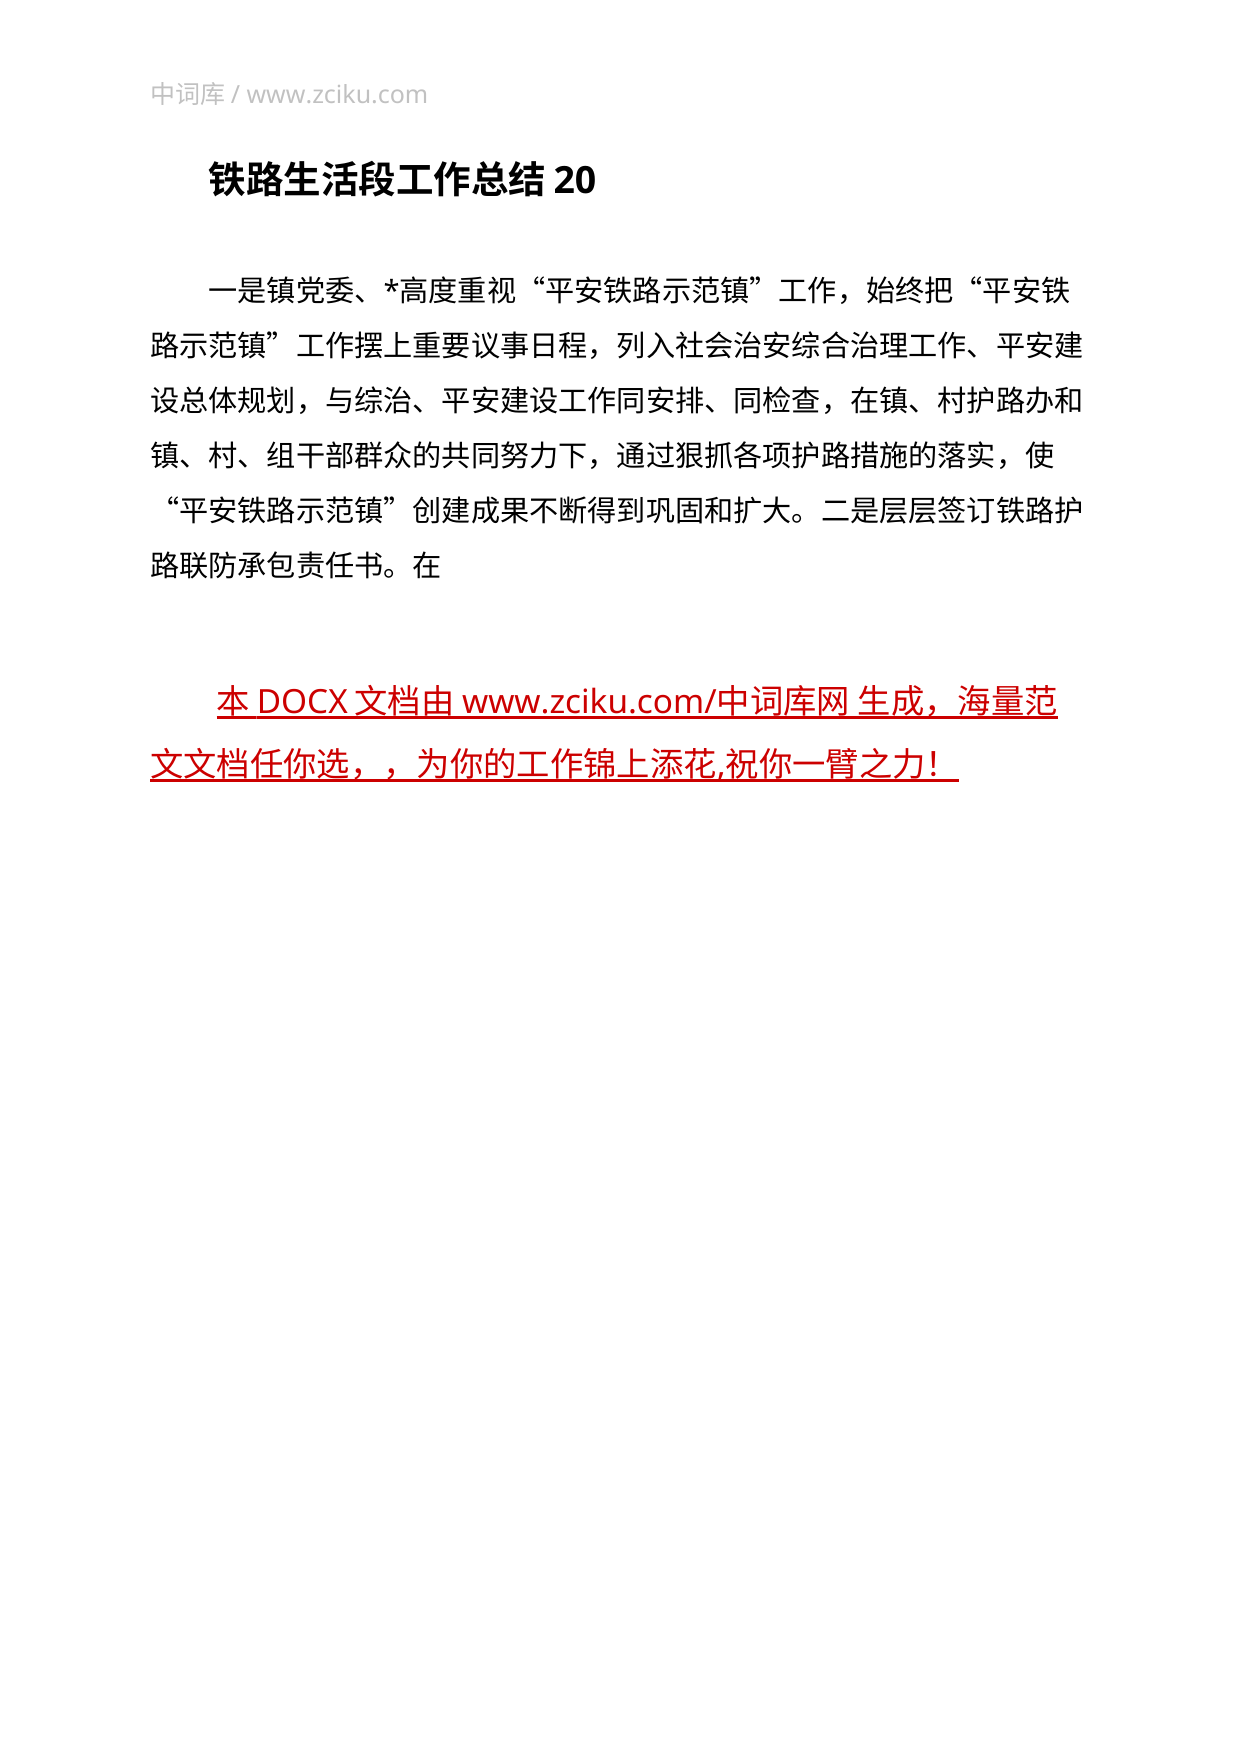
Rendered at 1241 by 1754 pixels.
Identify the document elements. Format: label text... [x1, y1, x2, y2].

text 一是镇党委、*高度重视“平安铁路示范镇”工作，始终把“平安铁路示范镇”工作摆上重要议事日程，列入社会治安综合治理工作、平安建设总体规划，与综治、平安建设工作同安排、同检查，在镇、村护路办和镇、村、组干部群众的共同努力下，通过狠抓各项护路措施的落实，使“平安铁路示范镇”创建成果不断得到巩固和扩大。二是层层签订铁路护路联防承包责任书。在 [150, 268, 1090, 584]
text 本DOCX文档由 www.zciku.com/中词库网 生成，海量范文文档任你选，，为你的工作锦上添花,祝你一臂之力！ [150, 675, 1090, 786]
text 铁路生活段工作总结20 [150, 150, 1090, 204]
